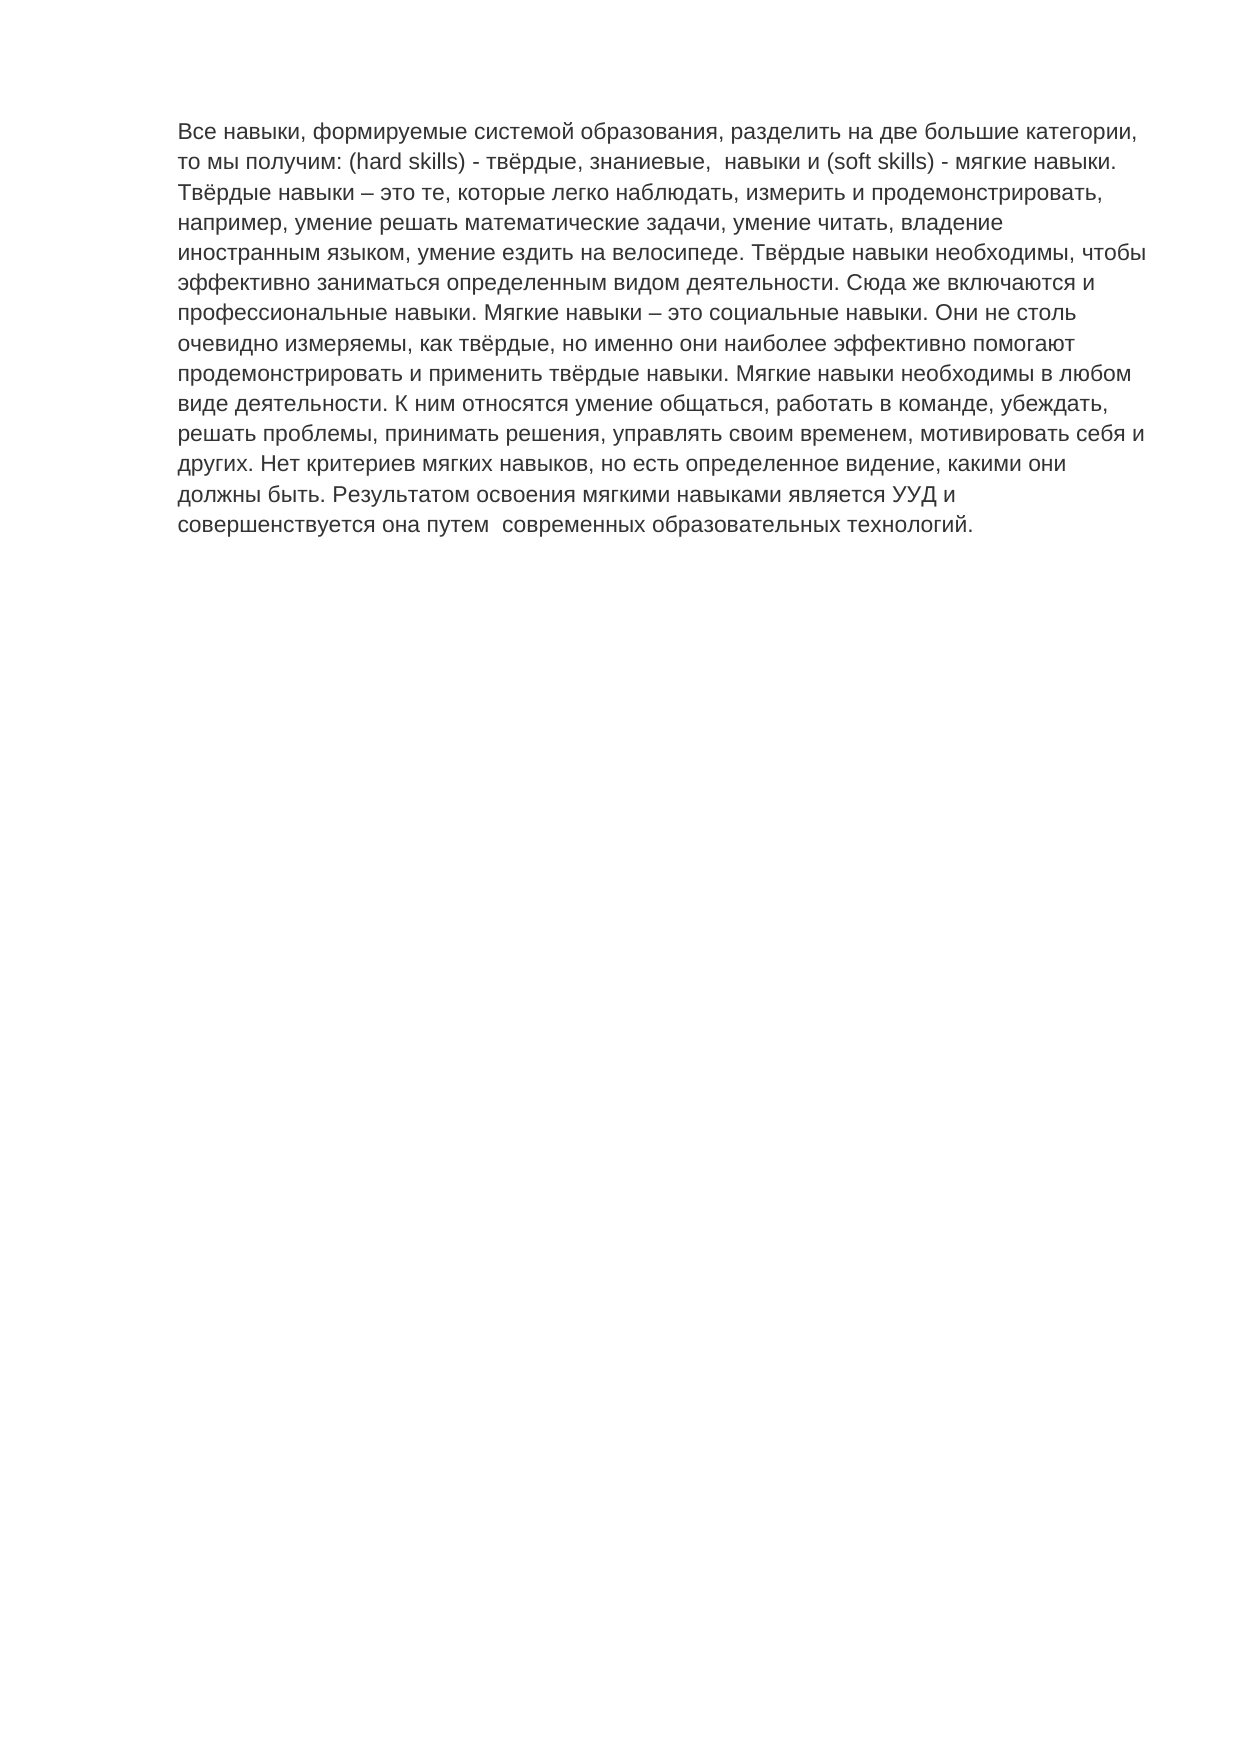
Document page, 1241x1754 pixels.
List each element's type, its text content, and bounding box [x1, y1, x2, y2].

text Все навыки, формируемые системой образования, разделить на две большие категории, то мы получим: (hard skills) - твёрдые, знаниевые, навыки и (soft skills) - мягкие навыки. Твёрдые навыки – это те, которые легко наблюдать, измерить и продемонстрировать, например, умение решать математические задачи, умение читать, владение иностранным языком, умение ездить на велосипеде. Твёрдые навыки необходимы, чтобы эффективно заниматься определенным видом деятельности. Сюда же включаются и профессиональные навыки. Мягкие навыки – это социальные навыки. Они не столь очевидно измеряемы, как твёрдые, но именно они наиболее эффективно помогают продемонстрировать и применить твёрдые навыки. Мягкие навыки необходимы в любом виде деятельности. К ним относятся умение общаться, работать в команде, убеждать, решать проблемы, принимать решения, управлять своим временем, мотивировать себя и других. Нет критериев мягких навыков, но есть определенное видение, какими они должны быть. Результатом освоения мягкими навыками является УУД и совершенствуется она путем современных образовательных технологий. [177, 118, 1152, 537]
